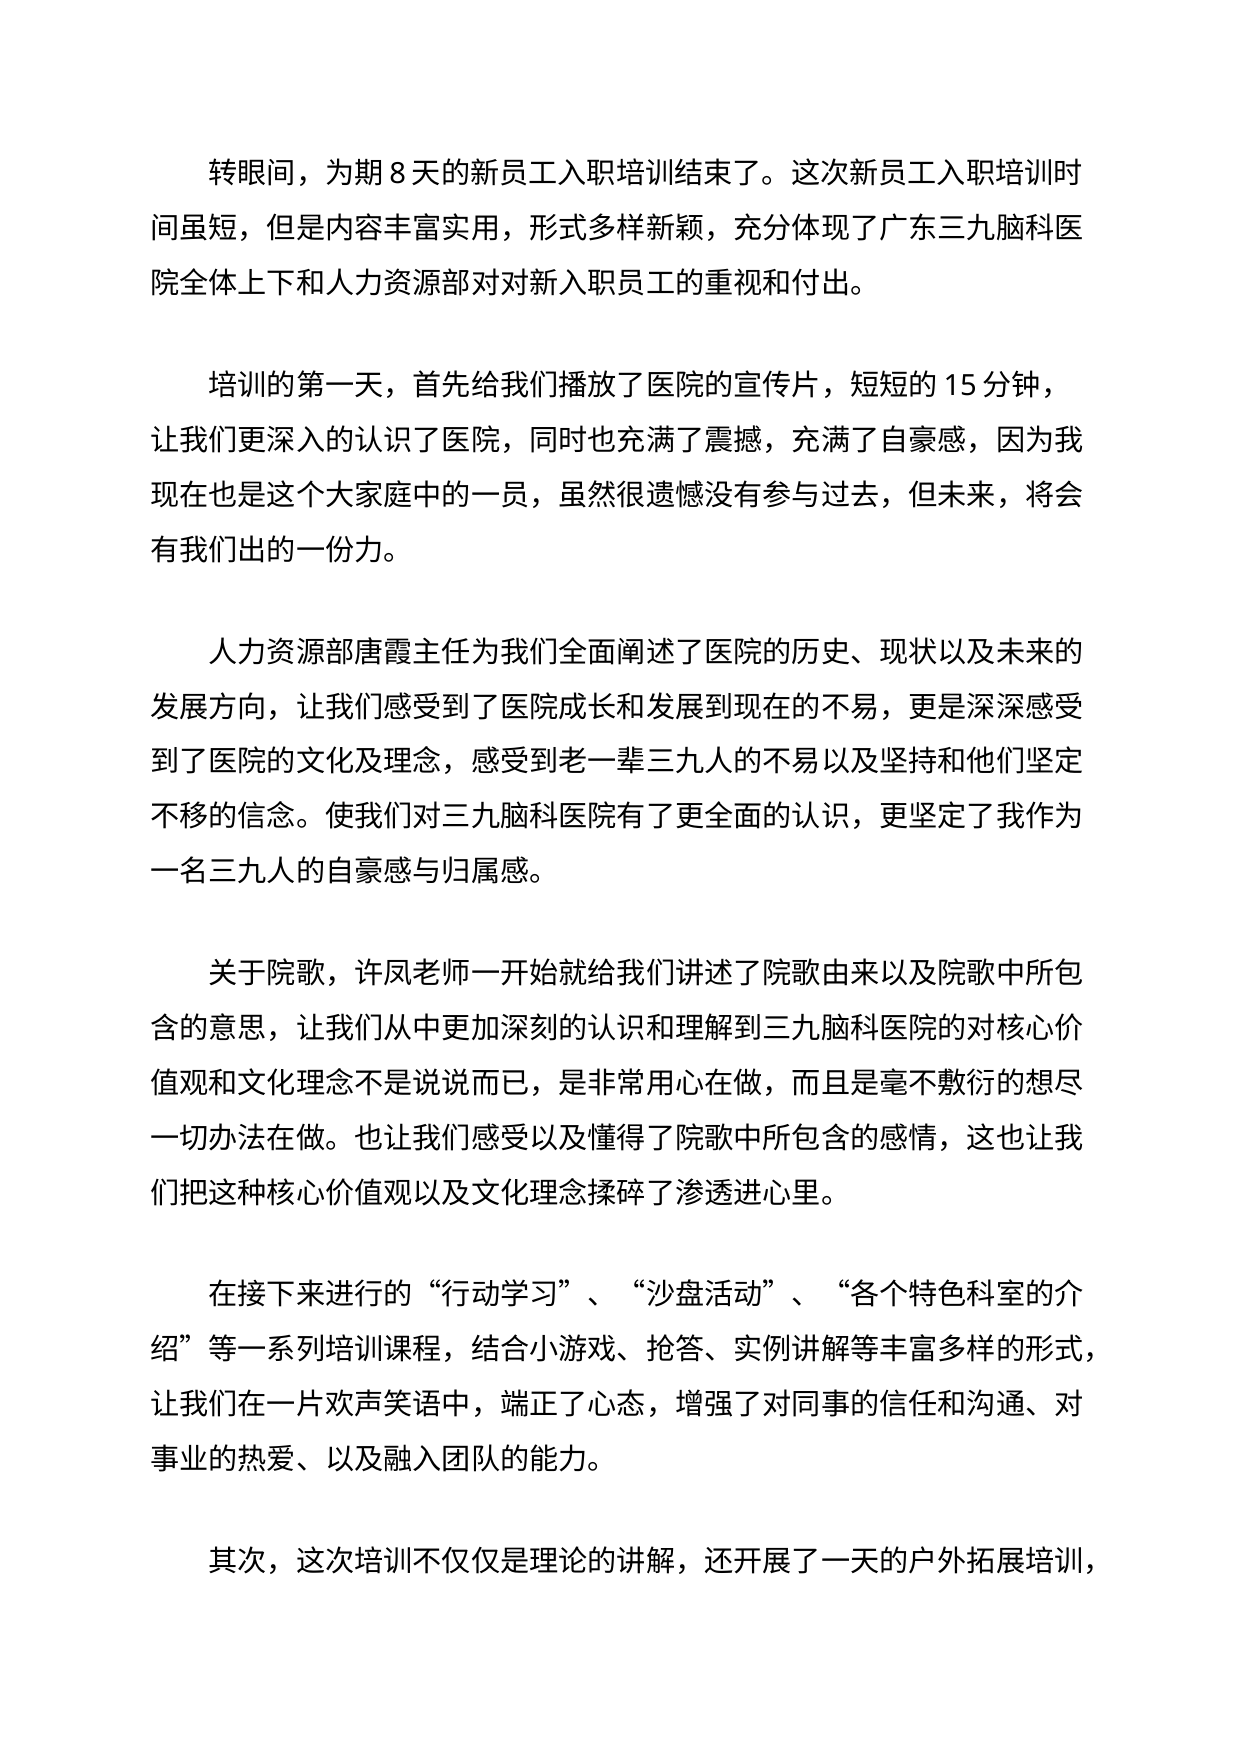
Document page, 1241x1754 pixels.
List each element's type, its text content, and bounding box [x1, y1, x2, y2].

text 培训的第一天，首先给我们播放了医院的宣传片，短短的15分钟，让我们更深入的认识了医院，同时也充满了震撼，充满了自豪感，因为我现在也是这个大家庭中的一员，虽然很遗憾没有参与过去，但未来，将会有我们出的一份力。 [150, 362, 1090, 569]
text 人力资源部唐霞主任为我们全面阐述了医院的历史、现状以及未来的发展方向，让我们感受到了医院成长和发展到现在的不易，更是深深感受到了医院的文化及理念，感受到老一辈三九人的不易以及坚持和他们坚定不移的信念。使我们对三九脑科医院有了更全面的认识，更坚定了我作为一名三九人的自豪感与归属感。 [150, 628, 1090, 890]
text 在接下来进行的“行动学习”、“沙盘活动”、“各个特色科室的介绍”等一系列培训课程，结合小游戏、抢答、实例讲解等丰富多样的形式，让我们在一片欢声笑语中，端正了心态，增强了对同事的信任和沟通、对事业的热爱、以及融入团队的能力。 [150, 1271, 1090, 1478]
text 转眼间，为期8天的新员工入职培训结束了。这次新员工入职培训时间虽短，但是内容丰富实用，形式多样新颖，充分体现了广东三九脑科医院全体上下和人力资源部对对新入职员工的重视和付出。 [150, 150, 1090, 302]
text 关于院歌，许凤老师一开始就给我们讲述了院歌由来以及院歌中所包含的意思，让我们从中更加深刻的认识和理解到三九脑科医院的对核心价值观和文化理念不是说说而已，是非常用心在做，而且是毫不敷衍的想尽一切办法在做。也让我们感受以及懂得了院歌中所包含的感情，这也让我们把这种核心价值观以及文化理念揉碎了渗透进心里。 [150, 949, 1090, 1211]
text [150, 1537, 1090, 1580]
